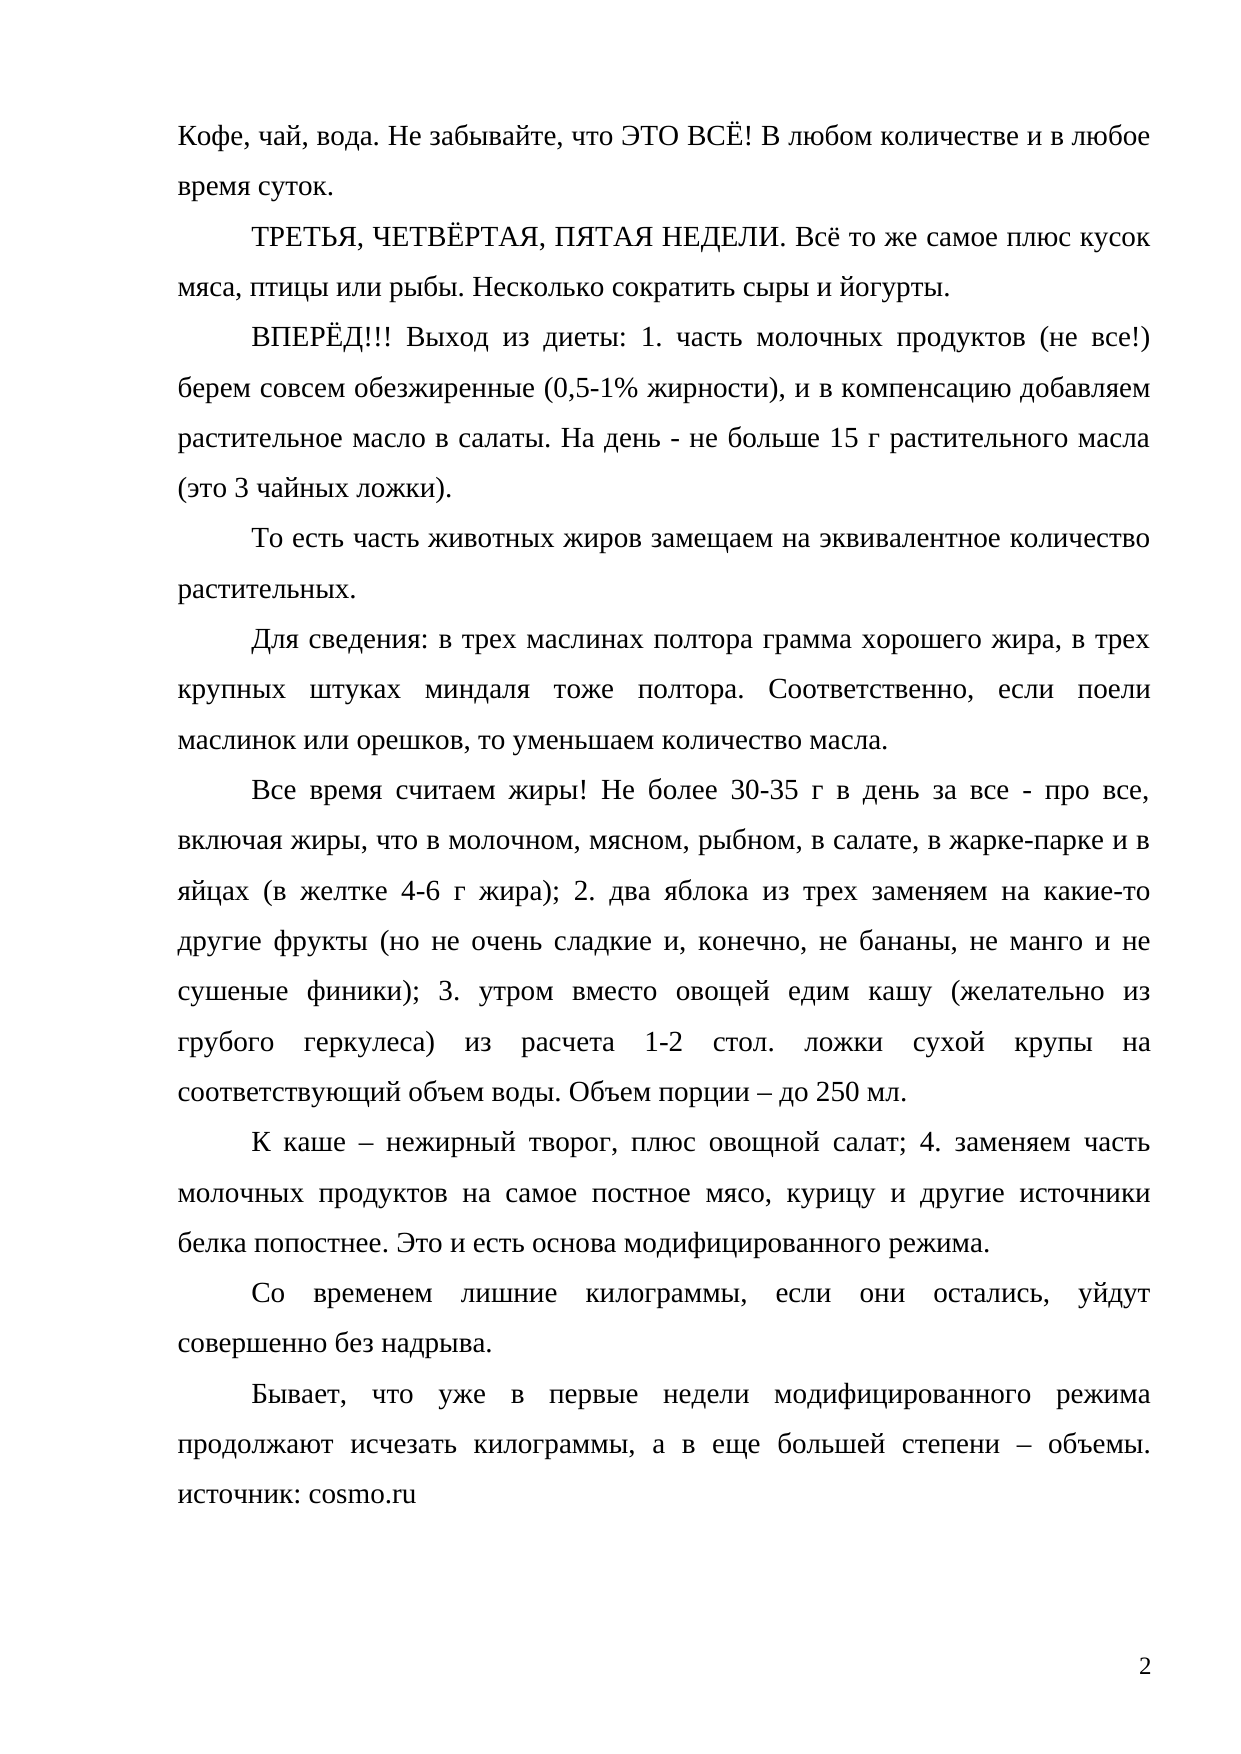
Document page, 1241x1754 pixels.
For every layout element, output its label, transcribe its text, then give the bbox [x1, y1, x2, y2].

text ВПЕРЁД!!! Выход из диеты: 1. часть молочных продуктов (не все!) берем совсем обезжиренные (0,5-1% жирности), и в компенсацию добавляем растительное масло в салаты. На день - не больше растительного масла (это 3 чайных ложки). [177, 319, 1152, 504]
text Бывает, что уже в первые недели модифицированного режима продолжают исчезать килограммы, а в еще большей степени – объемы. источник: cosmo.ru [177, 1376, 1152, 1510]
text Со временем лишние килограммы, если они остались, уйдут совершенно без надрыва. [177, 1275, 1152, 1359]
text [177, 118, 1152, 202]
text ТРЕТЬЯ, ЧЕТВЁРТАЯ, ПЯТАЯ НЕДЕЛИ. Всё то же самое плюс кусок мяса, птицы или рыбы. Несколько сократить сыры и йогурты. [177, 219, 1152, 303]
text К каше – нежирный творог, плюс овощной салат; 4. заменяем часть молочных продуктов на самое постное мясо, курицу и другие источники белка попостнее. Это и есть основа модифицированного режима. [177, 1124, 1152, 1258]
text Все время считаем жиры! Не более 30- в день за все - про все, включая жиры, что в молочном, мясном, рыбном, в салате, в жарке-парке и в яйцах (в желтке 4- жира); 2. два яблока из трех заменяем на какие-то другие фрукты (но не очень сладкие и, конечно, не бананы, не манго и не сушеные финики); 3. утром вместо овощей едим кашу (желательно из грубого геркулеса) из расчета 1-2 стол. ложки сухой крупы на соответствующий объем воды. Объем порции – до 250 мл. [177, 772, 1152, 1108]
text Для сведения: в трех маслинах полтора грамма хорошего жира, в трех крупных штуках миндаля тоже полтора. Соответственно, если поели маслинок или орешков, то уменьшаем количество масла. [177, 621, 1152, 755]
text То есть часть животных жиров замещаем на эквивалентное количество растительных. [177, 521, 1152, 604]
